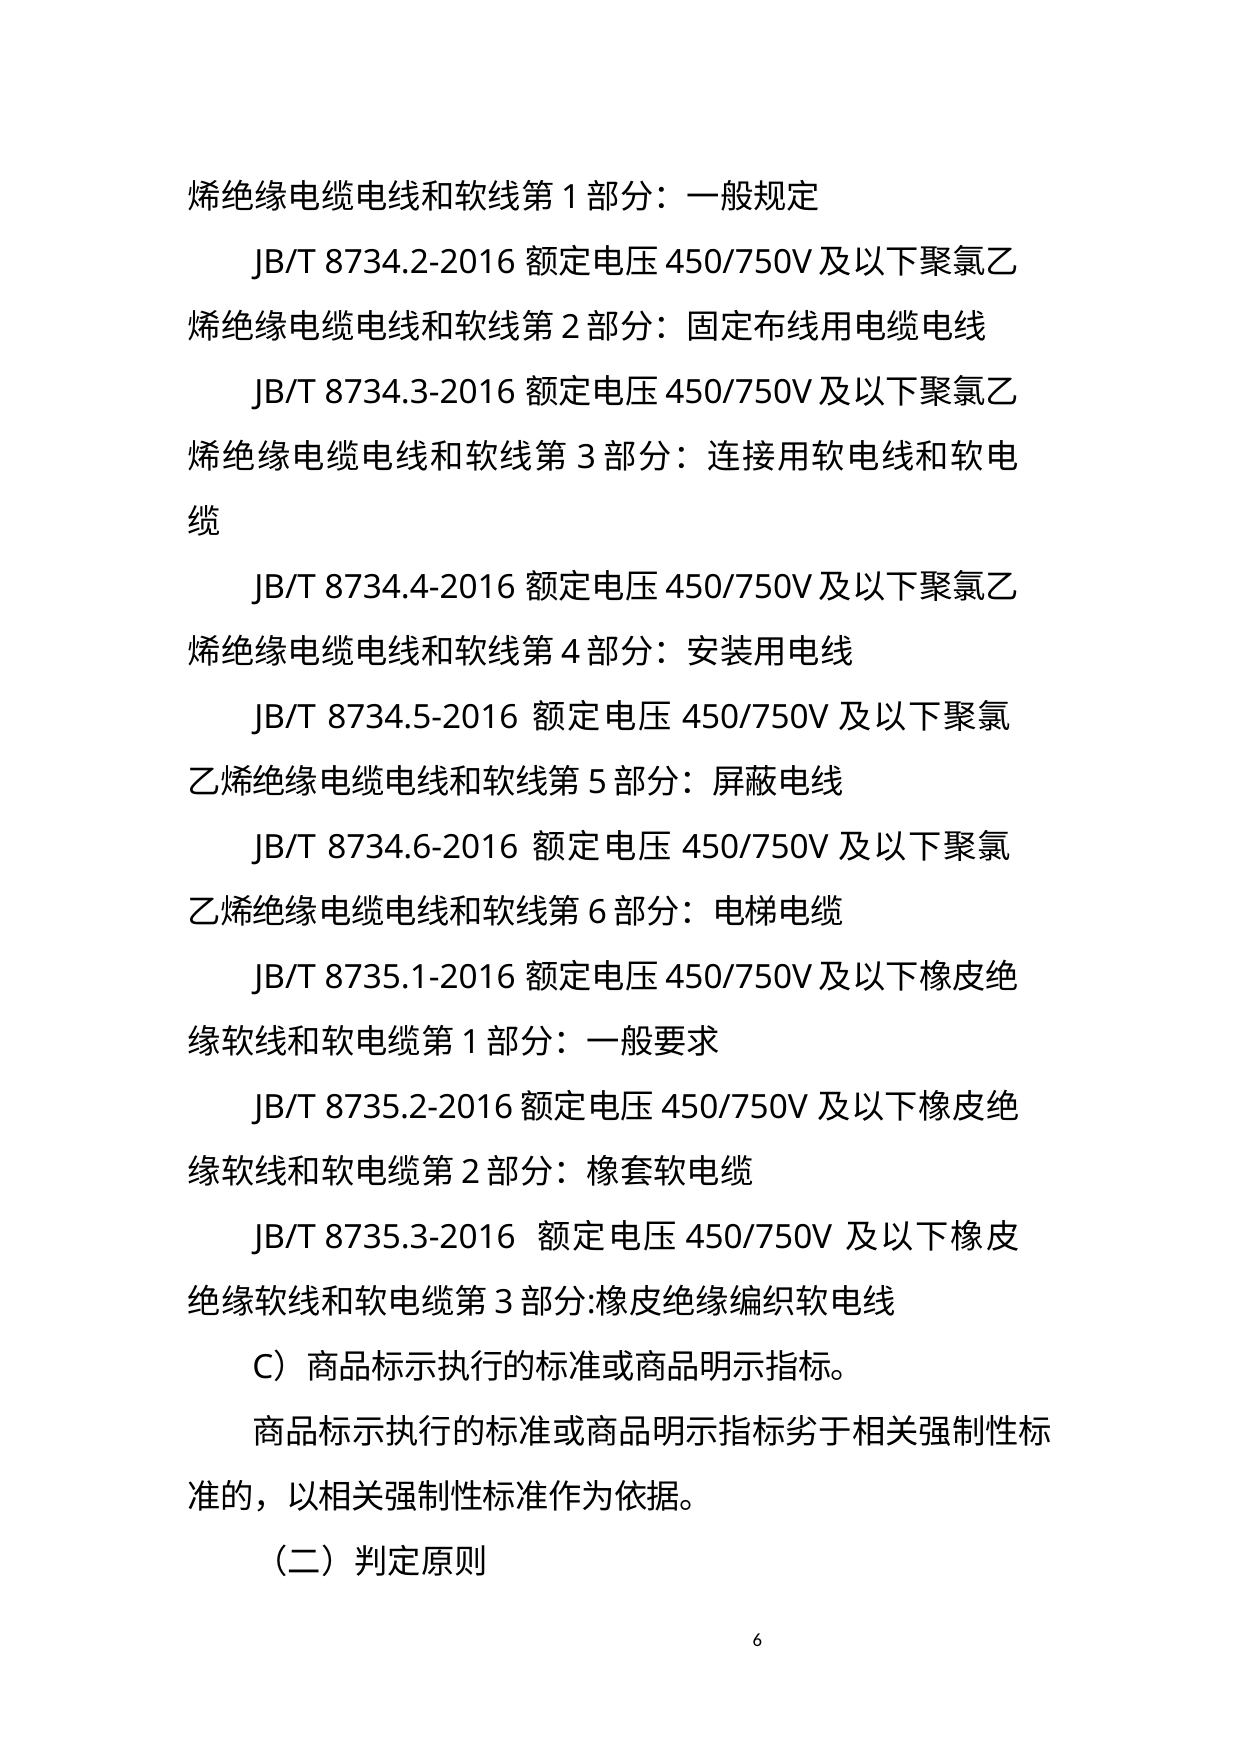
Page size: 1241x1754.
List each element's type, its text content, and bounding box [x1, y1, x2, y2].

text JB/T 8735.2-2016额定电压450/750V 及以下橡皮绝缘软线和软电缆第2部分：橡套软电缆 [187, 1072, 1019, 1202]
text JB/T 8735.1-2016 额定电压450/750V及以下橡皮绝缘软线和软电缆第1部分：一般要求 [187, 942, 1019, 1072]
text JB/T 8734.2-2016 额定电压450/750V及以下聚氯乙烯绝缘电缆电线和软线第2部分：固定布线用电缆电线 [187, 227, 1019, 357]
text （二）判定原则 [187, 1527, 1053, 1592]
text JB/T 8734.5-2016 额定电压450/750V及以下聚氯乙烯绝缘电缆电线和软线第5部分：屏蔽电线 [187, 682, 1012, 812]
text JB/T 8734.3-2016 额定电压450/750V及以下聚氯乙烯绝缘电缆电线和软线第3部分：连接用软电线和软电缆 [187, 357, 1019, 552]
text 商品标示执行的标准或商品明示指标劣于相关强制性标准的，以相关强制性标准作为依据。 [187, 1397, 1053, 1527]
text JB/T 8734.4-2016 额定电压450/750V及以下聚氯乙烯绝缘电缆电线和软线第4部分：安装用电线 [187, 552, 1019, 682]
text C）商品标示执行的标准或商品明示指标。 [187, 1332, 1053, 1397]
text JB/T 8735.3-2016 额定电压450/750V 及以下橡皮绝缘软线和软电缆第3部分:橡皮绝缘编织软电线 [187, 1202, 1019, 1332]
text JB/T 8734.6-2016 额定电压450/750V及以下聚氯乙烯绝缘电缆电线和软线第6部分：电梯电缆 [187, 812, 1012, 942]
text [187, 162, 1019, 227]
